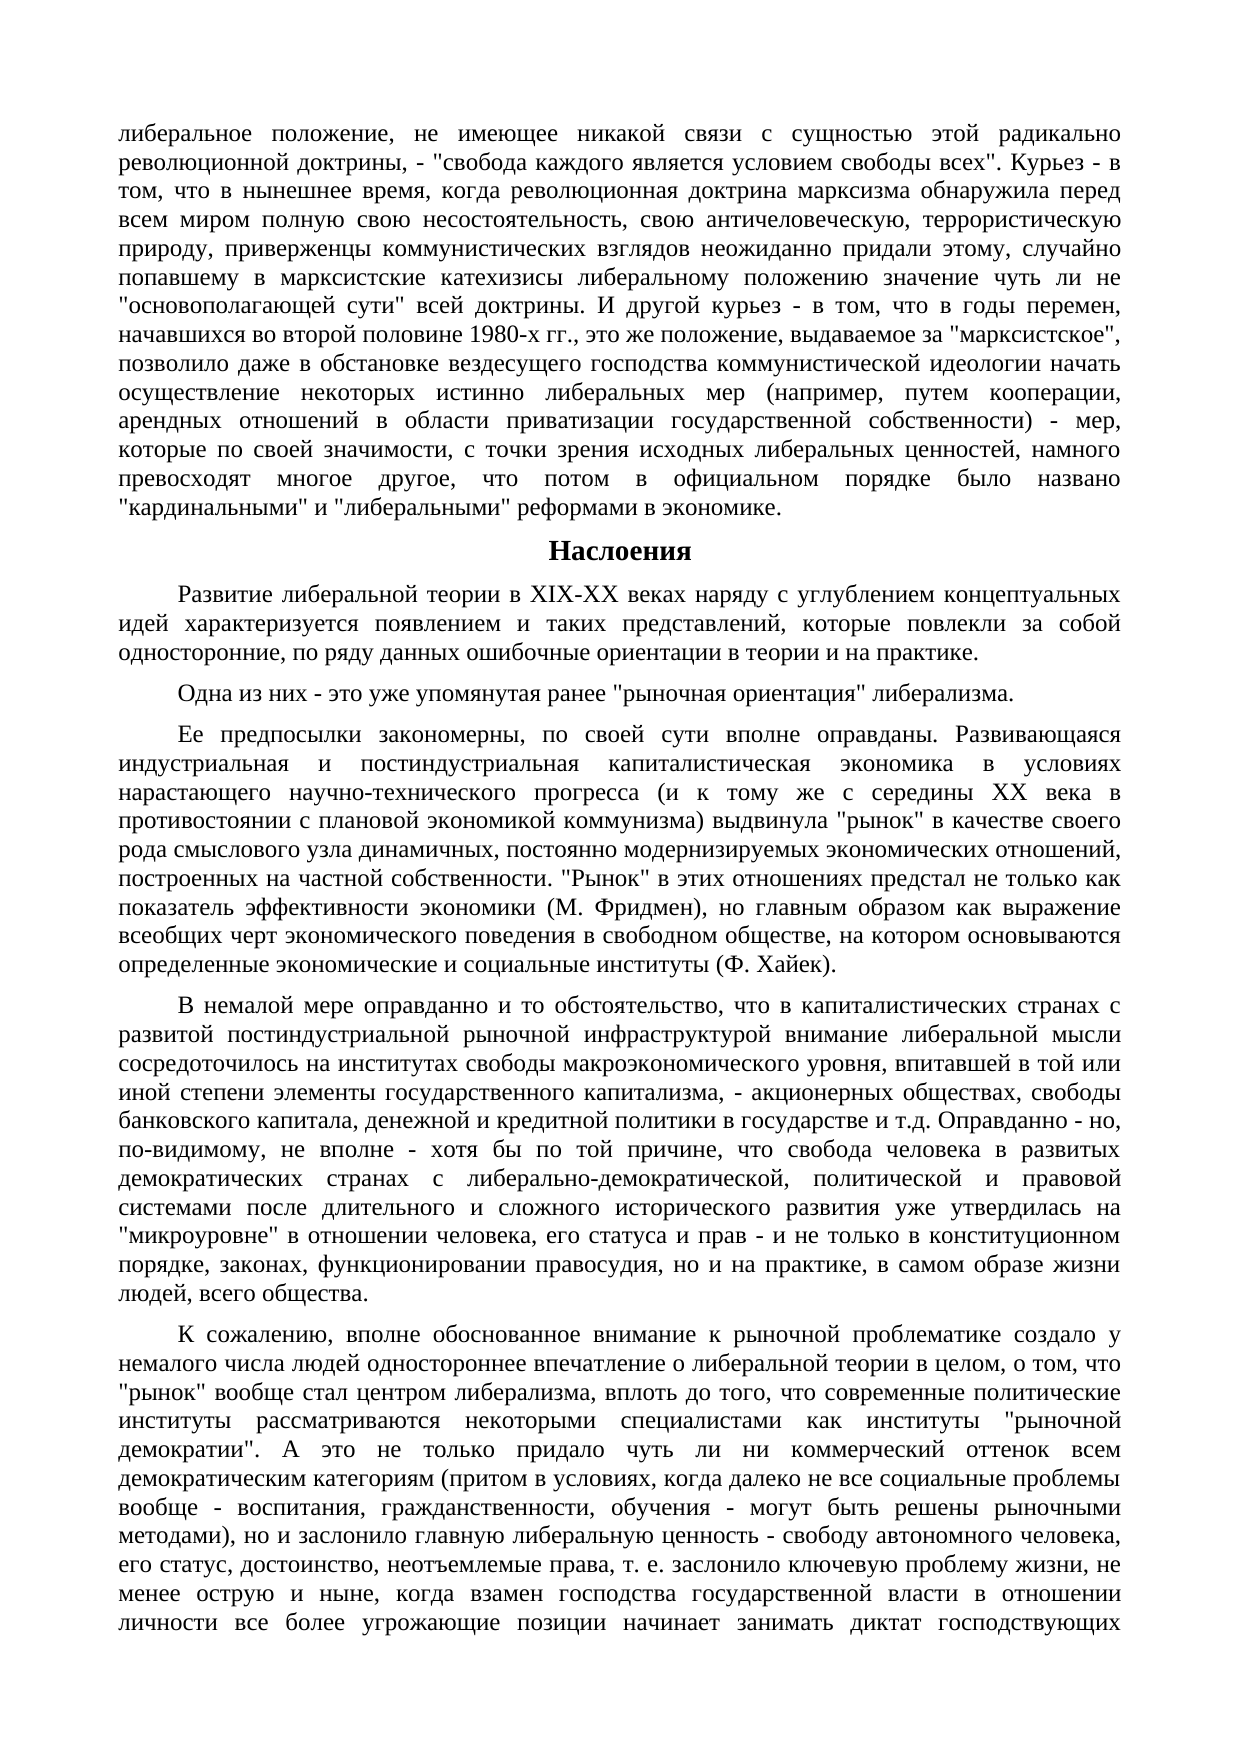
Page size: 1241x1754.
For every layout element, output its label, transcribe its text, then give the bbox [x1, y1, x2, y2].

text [118, 118, 1122, 521]
text В немалой мере оправданно и то обстоятельство, что в капиталистических странах с развитой постиндустриальной рыночной инфраструктурой внимание либеральной мысли сосредоточилось на институтах свободы макроэкономического уровня, впитавшей в той или иной степени элементы государственного капитализма, - акционерных обществах, свободы банковского капитала, денежной и кредитной политики в государстве и т.д. Оправданно - но, по-видимому, не вполне - хотя бы по той причине, что свобода человека в развитых демократических странах с либерально-демократической, политической и правовой системами после длительного и сложного исторического развития уже утвердилась на "микроуровне" в отношении человека, его статуса и прав - и не только в конституционном порядке, законах, функционировании правосудия, но и на практике, в самом образе жизни людей, всего общества. [118, 990, 1122, 1307]
text Ее предпосылки закономерны, по своей сути вполне оправданы. Развивающаяся индустриальная и постиндустриальная капиталистическая экономика в условиях нарастающего научно-технического прогресса (и к тому же с середины XX века в противостоянии с плановой экономикой коммунизма) выдвинула "рынок" в качестве своего рода смыслового узла динамичных, постоянно модернизируемых экономических отношений, построенных на частной собственности. "Рынок" в этих отношениях предстал не только как показатель эффективности экономики (М. Фридмен), но главным образом как выражение всеобщих черт экономического поведения в свободном обществе, на котором основываются определенные экономические и социальные институты (Ф. Хайек). [118, 719, 1122, 978]
text Одна из них - это уже упомянутая ранее "рыночная ориентация" либерализма. [118, 678, 1122, 707]
text Наслоения [118, 533, 1122, 567]
text Развитие либеральной теории в ХIХ-ХХ веках наряду с углублением концептуальных идей характеризуется появлением и таких представлений, которые повлекли за собой односторонние, по ряду данных ошибочные ориентации в теории и на практике. [118, 579, 1122, 665]
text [118, 1319, 1122, 1635]
